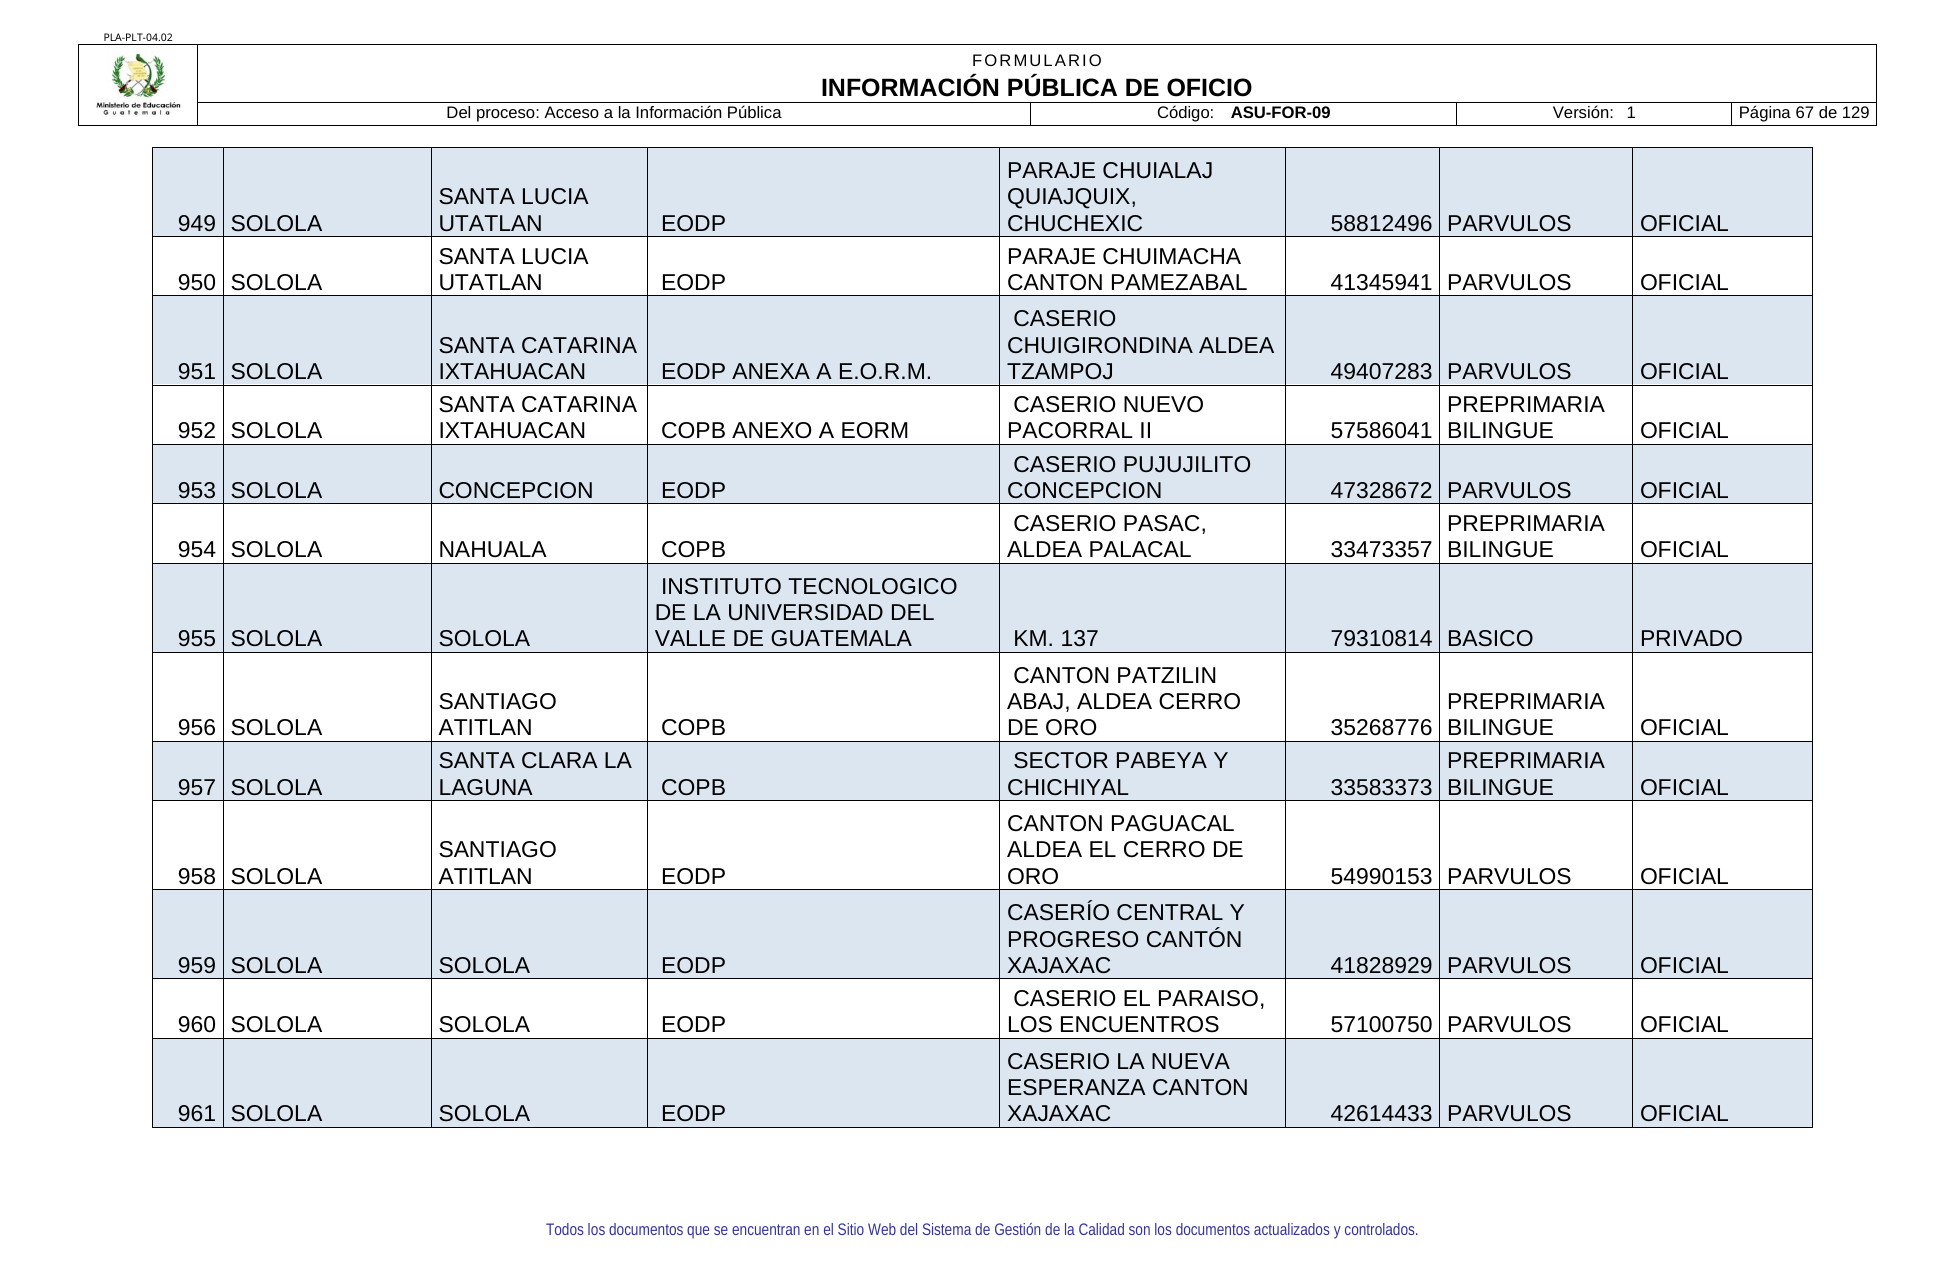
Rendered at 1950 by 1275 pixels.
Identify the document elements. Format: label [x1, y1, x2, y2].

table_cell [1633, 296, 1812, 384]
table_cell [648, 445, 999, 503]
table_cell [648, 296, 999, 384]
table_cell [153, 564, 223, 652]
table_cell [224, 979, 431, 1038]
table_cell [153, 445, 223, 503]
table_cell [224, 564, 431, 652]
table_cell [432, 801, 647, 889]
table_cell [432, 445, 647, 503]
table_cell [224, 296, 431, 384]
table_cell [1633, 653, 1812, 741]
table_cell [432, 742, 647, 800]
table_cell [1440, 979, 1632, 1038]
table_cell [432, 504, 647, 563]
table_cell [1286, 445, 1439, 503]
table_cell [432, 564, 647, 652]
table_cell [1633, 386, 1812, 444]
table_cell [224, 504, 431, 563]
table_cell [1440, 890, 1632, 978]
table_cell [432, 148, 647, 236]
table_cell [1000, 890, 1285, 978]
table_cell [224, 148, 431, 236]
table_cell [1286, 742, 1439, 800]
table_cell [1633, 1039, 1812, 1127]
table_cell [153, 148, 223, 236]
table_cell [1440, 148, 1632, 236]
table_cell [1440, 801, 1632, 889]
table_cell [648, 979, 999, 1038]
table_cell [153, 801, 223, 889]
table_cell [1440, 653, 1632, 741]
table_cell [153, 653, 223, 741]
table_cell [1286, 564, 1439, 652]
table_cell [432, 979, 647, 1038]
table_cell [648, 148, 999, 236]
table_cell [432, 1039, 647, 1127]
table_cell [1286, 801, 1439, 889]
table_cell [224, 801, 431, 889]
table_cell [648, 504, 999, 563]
picture [95, 51, 181, 117]
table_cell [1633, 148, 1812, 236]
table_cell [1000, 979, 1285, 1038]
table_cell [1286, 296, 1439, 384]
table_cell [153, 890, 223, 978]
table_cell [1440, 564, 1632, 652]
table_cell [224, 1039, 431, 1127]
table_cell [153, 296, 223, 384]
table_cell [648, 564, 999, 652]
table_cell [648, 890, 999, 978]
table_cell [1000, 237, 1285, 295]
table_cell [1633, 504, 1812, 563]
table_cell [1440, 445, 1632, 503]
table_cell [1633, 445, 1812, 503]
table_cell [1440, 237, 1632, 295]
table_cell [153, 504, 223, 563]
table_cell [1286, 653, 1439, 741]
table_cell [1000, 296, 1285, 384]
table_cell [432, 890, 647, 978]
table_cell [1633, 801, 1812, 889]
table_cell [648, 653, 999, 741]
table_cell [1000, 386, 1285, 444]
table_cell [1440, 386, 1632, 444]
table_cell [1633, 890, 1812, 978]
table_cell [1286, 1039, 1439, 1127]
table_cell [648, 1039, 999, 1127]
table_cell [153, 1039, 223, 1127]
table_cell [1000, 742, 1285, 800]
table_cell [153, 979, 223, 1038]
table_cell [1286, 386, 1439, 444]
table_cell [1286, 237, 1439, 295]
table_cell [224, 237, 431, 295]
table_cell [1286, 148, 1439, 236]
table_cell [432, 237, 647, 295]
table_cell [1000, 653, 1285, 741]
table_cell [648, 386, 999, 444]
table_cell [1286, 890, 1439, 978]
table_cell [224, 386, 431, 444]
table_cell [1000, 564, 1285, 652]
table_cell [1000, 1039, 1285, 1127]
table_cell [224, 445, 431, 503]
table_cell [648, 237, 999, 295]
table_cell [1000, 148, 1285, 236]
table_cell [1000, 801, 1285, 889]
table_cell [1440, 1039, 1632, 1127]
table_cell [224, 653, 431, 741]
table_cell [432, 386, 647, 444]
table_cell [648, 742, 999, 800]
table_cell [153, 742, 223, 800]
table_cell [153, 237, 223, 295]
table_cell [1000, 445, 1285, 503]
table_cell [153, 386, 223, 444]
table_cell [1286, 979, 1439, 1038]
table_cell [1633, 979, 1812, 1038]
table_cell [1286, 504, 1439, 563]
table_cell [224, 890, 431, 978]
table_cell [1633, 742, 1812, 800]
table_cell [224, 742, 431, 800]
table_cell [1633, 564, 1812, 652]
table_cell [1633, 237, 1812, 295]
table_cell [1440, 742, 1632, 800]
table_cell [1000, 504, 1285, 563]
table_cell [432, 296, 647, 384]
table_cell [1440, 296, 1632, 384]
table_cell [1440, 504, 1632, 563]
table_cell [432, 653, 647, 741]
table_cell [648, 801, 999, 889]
